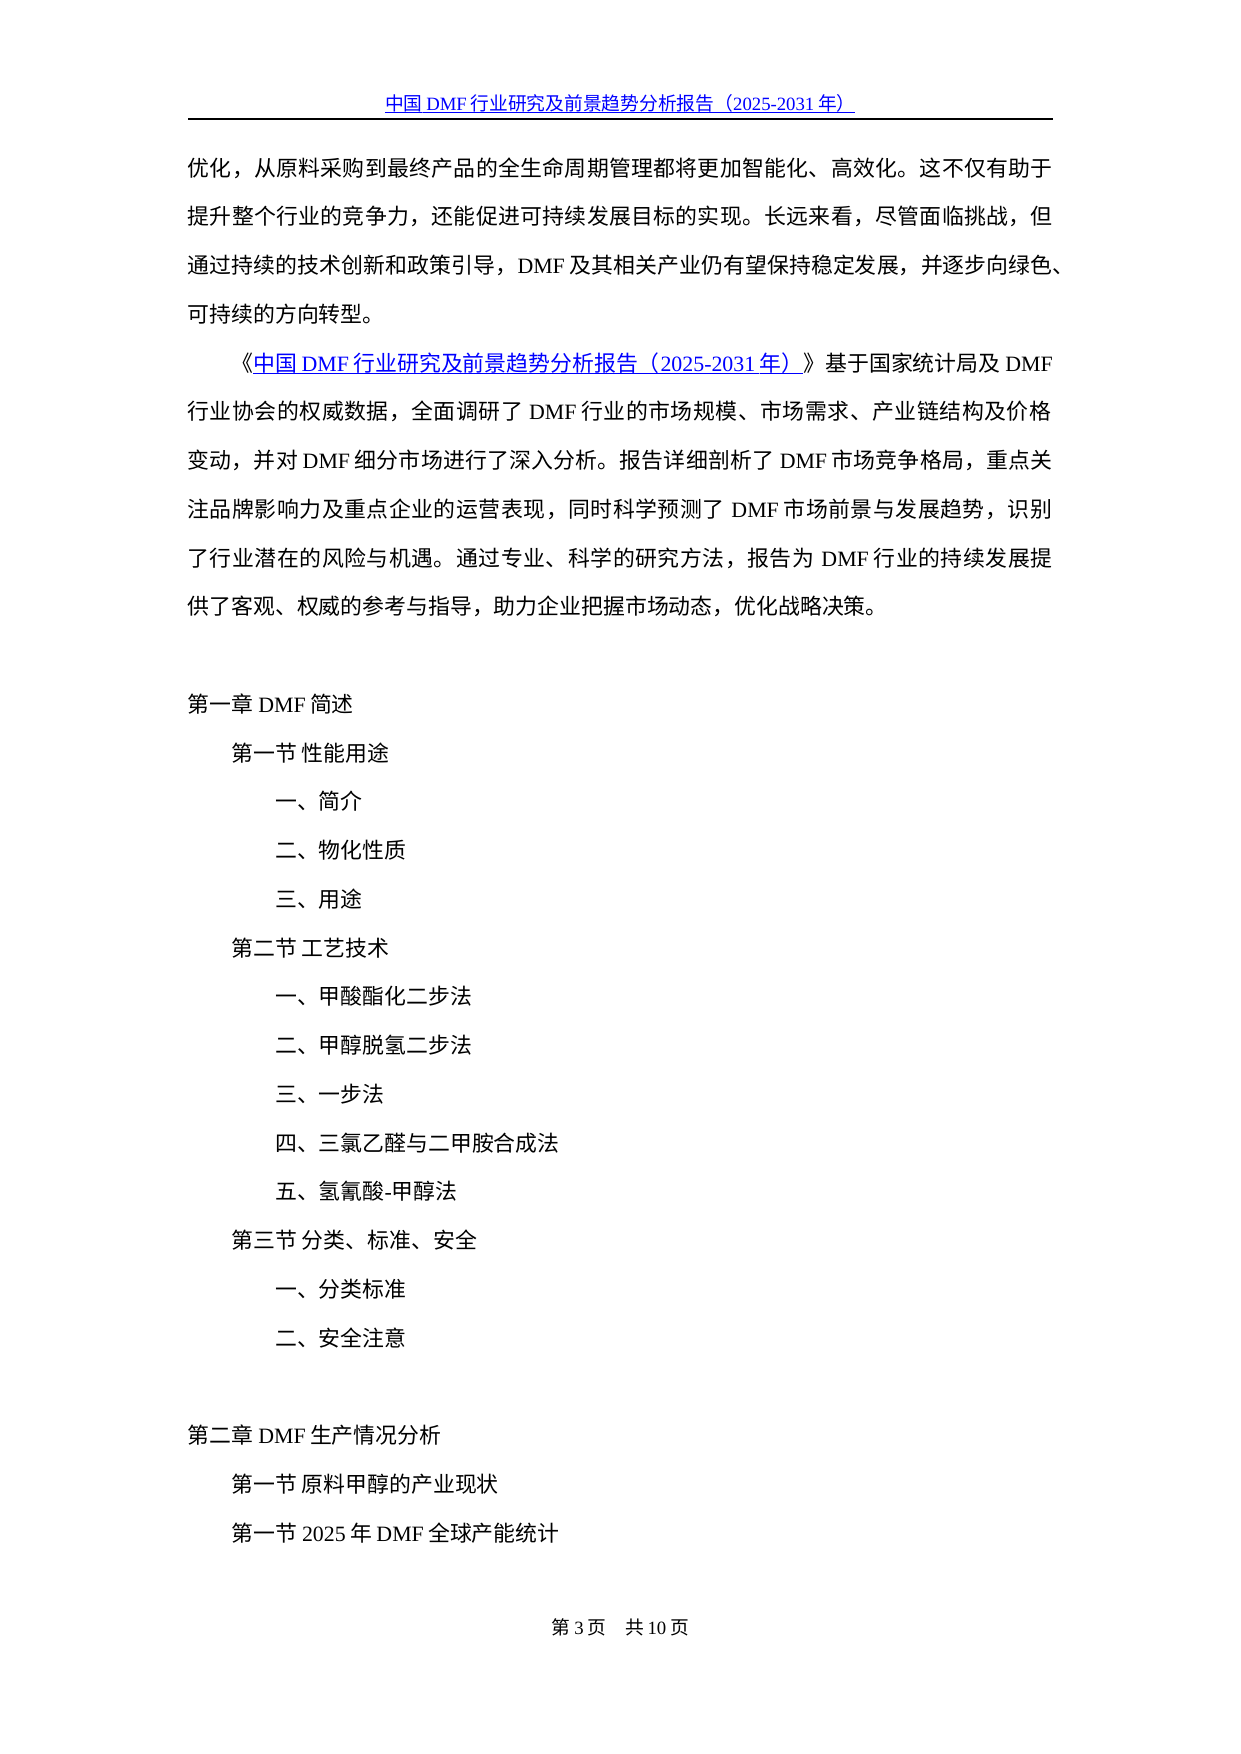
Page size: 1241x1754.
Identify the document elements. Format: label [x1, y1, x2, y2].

text [187, 150, 1053, 1548]
